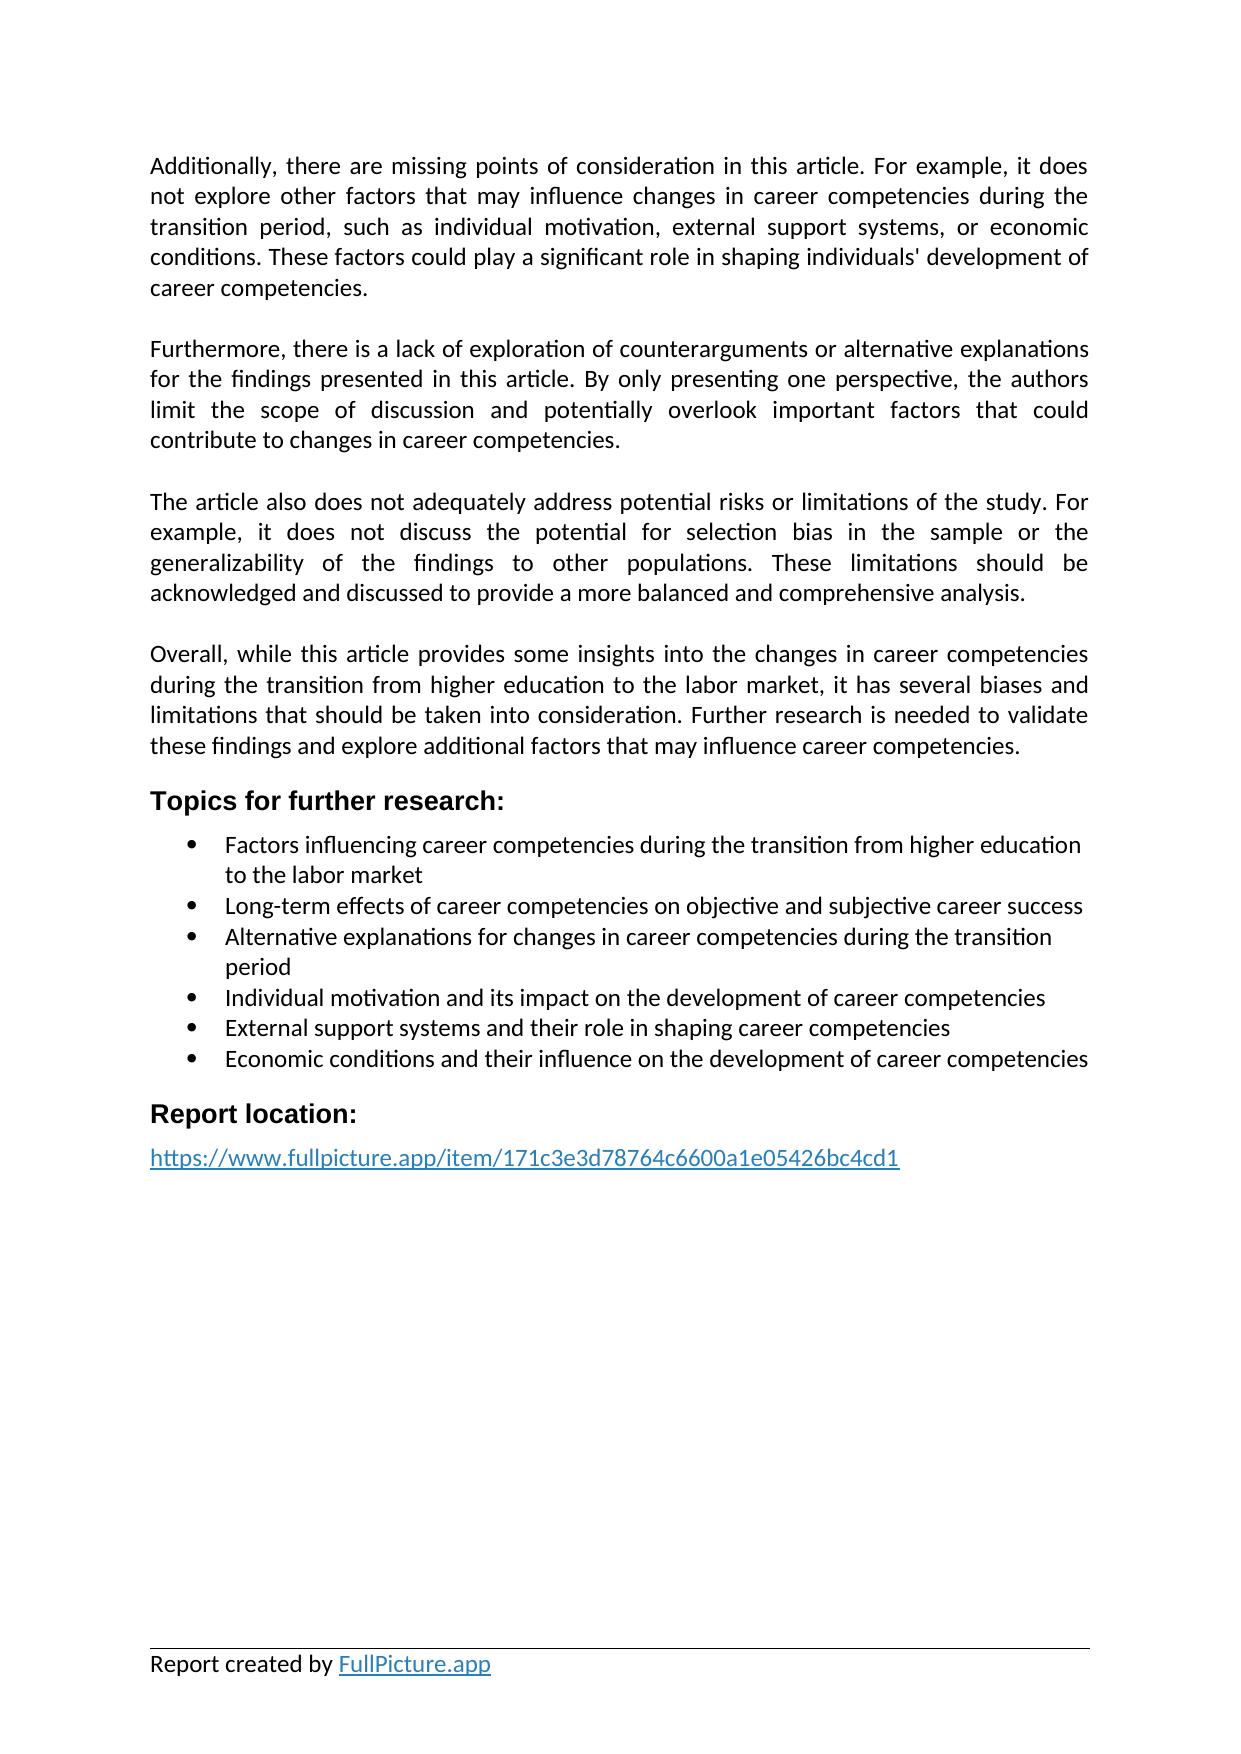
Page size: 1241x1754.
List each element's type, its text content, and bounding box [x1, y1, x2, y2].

list Long-term effects of career competencies on objective and subjective career success [187, 890, 1090, 921]
list External support systems and their role in shaping career competencies [187, 1012, 1090, 1043]
text Overall, while this article provides some insights into the changes in career competencies during the transition from higher education to the labor market, it has several biases and limitations that should be taken into consideration. Further research is needed to validate these findings and explore additional factors that may influence career competencies. [150, 638, 1090, 760]
list Factors influencing career competencies during the transition from higher education to the labor market [187, 829, 1090, 890]
text Furthermore, there is a lack of exploration of counterarguments or alternative explanations for the findings presented in this article. By only presenting one perspective, the authors limit the scope of discussion and potentially overlook important factors that could contribute to changes in career competencies. [150, 333, 1090, 455]
list Alternative explanations for changes in career competencies during the transition period [187, 921, 1090, 982]
subtitle Report location: [150, 1098, 1090, 1129]
list Economic conditions and their influence on the development of career competencies [187, 1043, 1090, 1073]
text https://www.fullpicture.app/item/171c3e3d78764c6600a1e05426bc4cd1 [150, 1142, 1090, 1173]
subtitle Topics for further research: [150, 785, 1090, 817]
list Individual motivation and its impact on the development of career competencies [187, 982, 1090, 1012]
text Additionally, there are missing points of consideration in this article. For example, it does not explore other factors that may influence changes in career competencies during the transition period, such as individual motivation, external support systems, or economic conditions. These factors could play a significant role in shaping individuals' development of career competencies. [150, 150, 1090, 303]
text The article also does not adequately address potential risks or limitations of the study. For example, it does not discuss the potential for selection bias in the sample or the generalizability of the findings to other populations. These limitations should be acknowledged and discussed to provide a more balanced and comprehensive analysis. [150, 486, 1090, 608]
